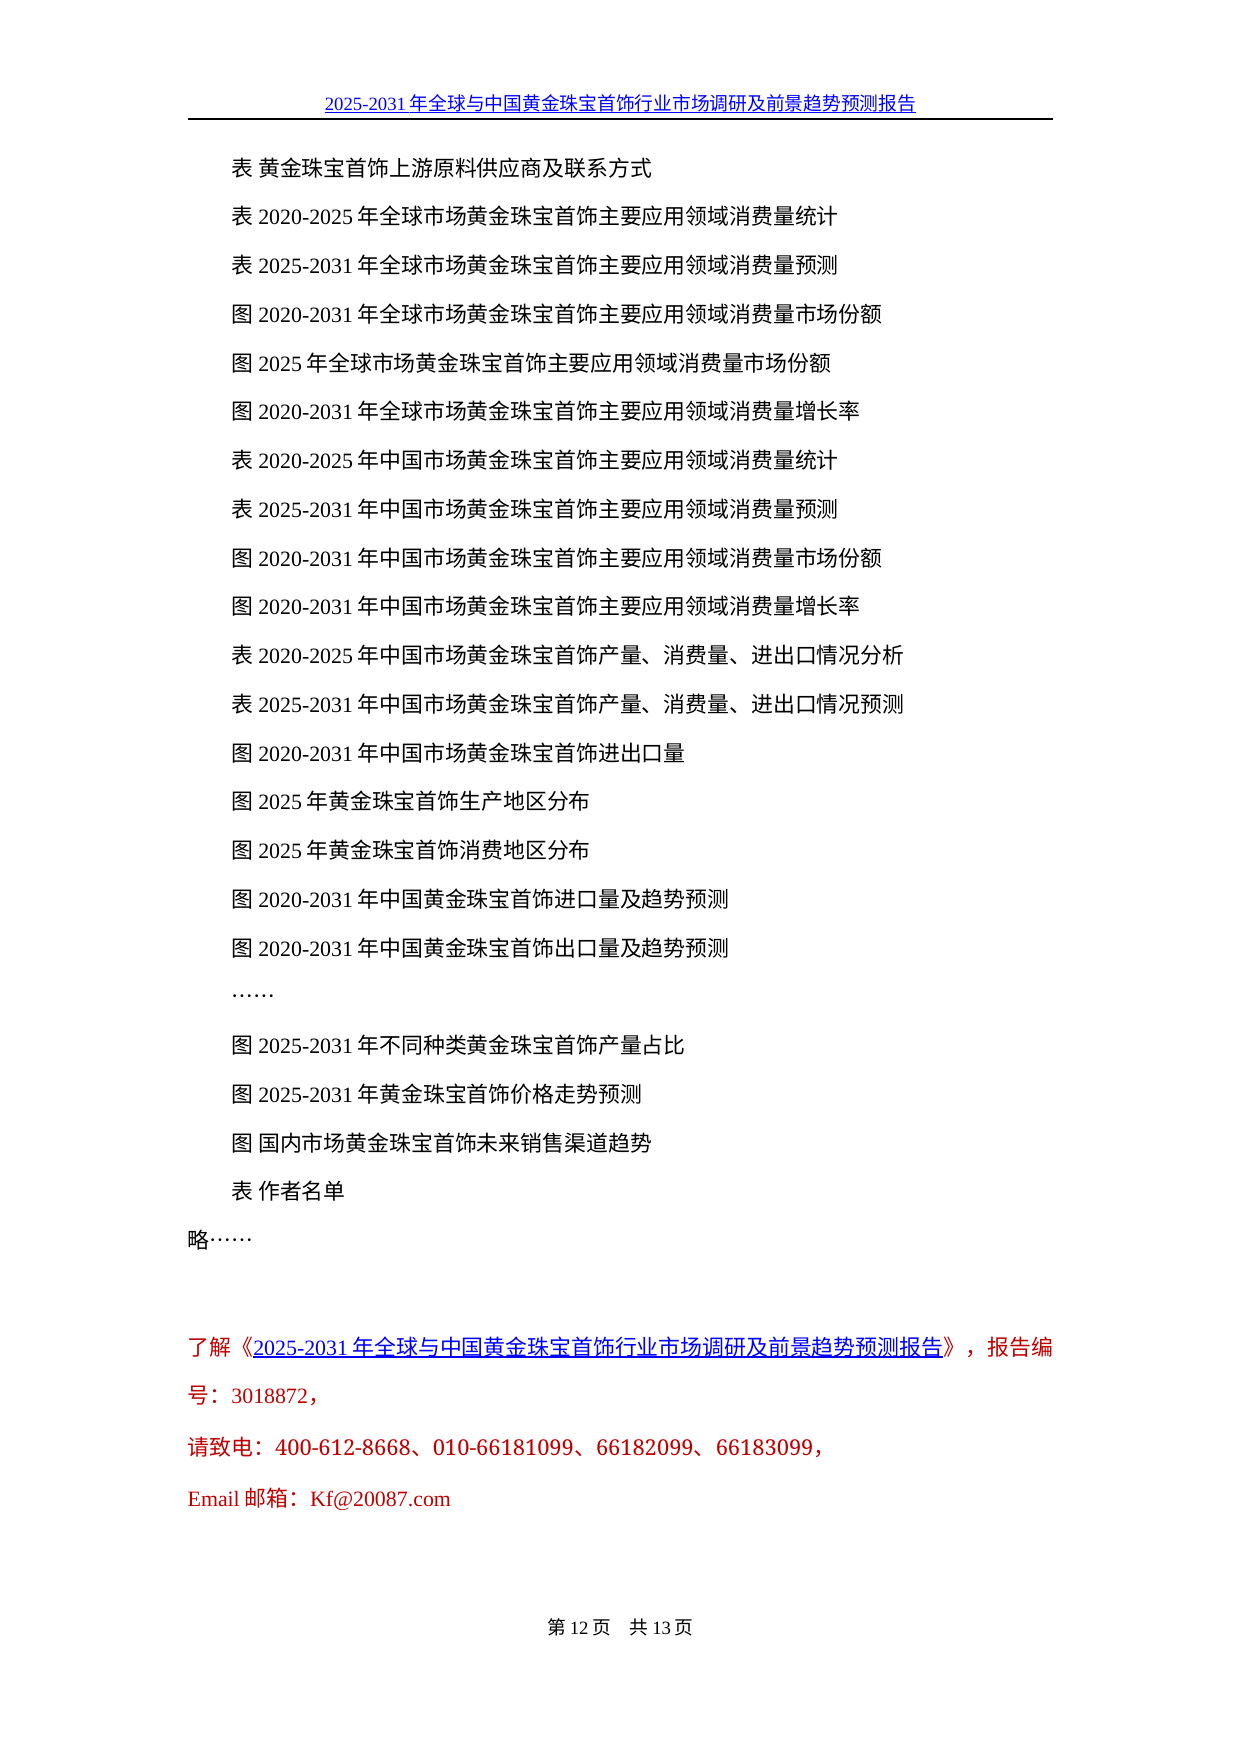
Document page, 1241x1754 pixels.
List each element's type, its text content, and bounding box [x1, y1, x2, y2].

text Email邮箱：Kf@20087.com [187, 1481, 1053, 1513]
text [187, 150, 1053, 1255]
text 请致电：400-612-8668、010-66181099、66182099、66183099， [187, 1429, 1053, 1462]
text 了解《2025-2031年全球与中国黄金珠宝首饰行业市场调研及前景趋势预测报告》，报告编号：3018872， [187, 1329, 1053, 1410]
